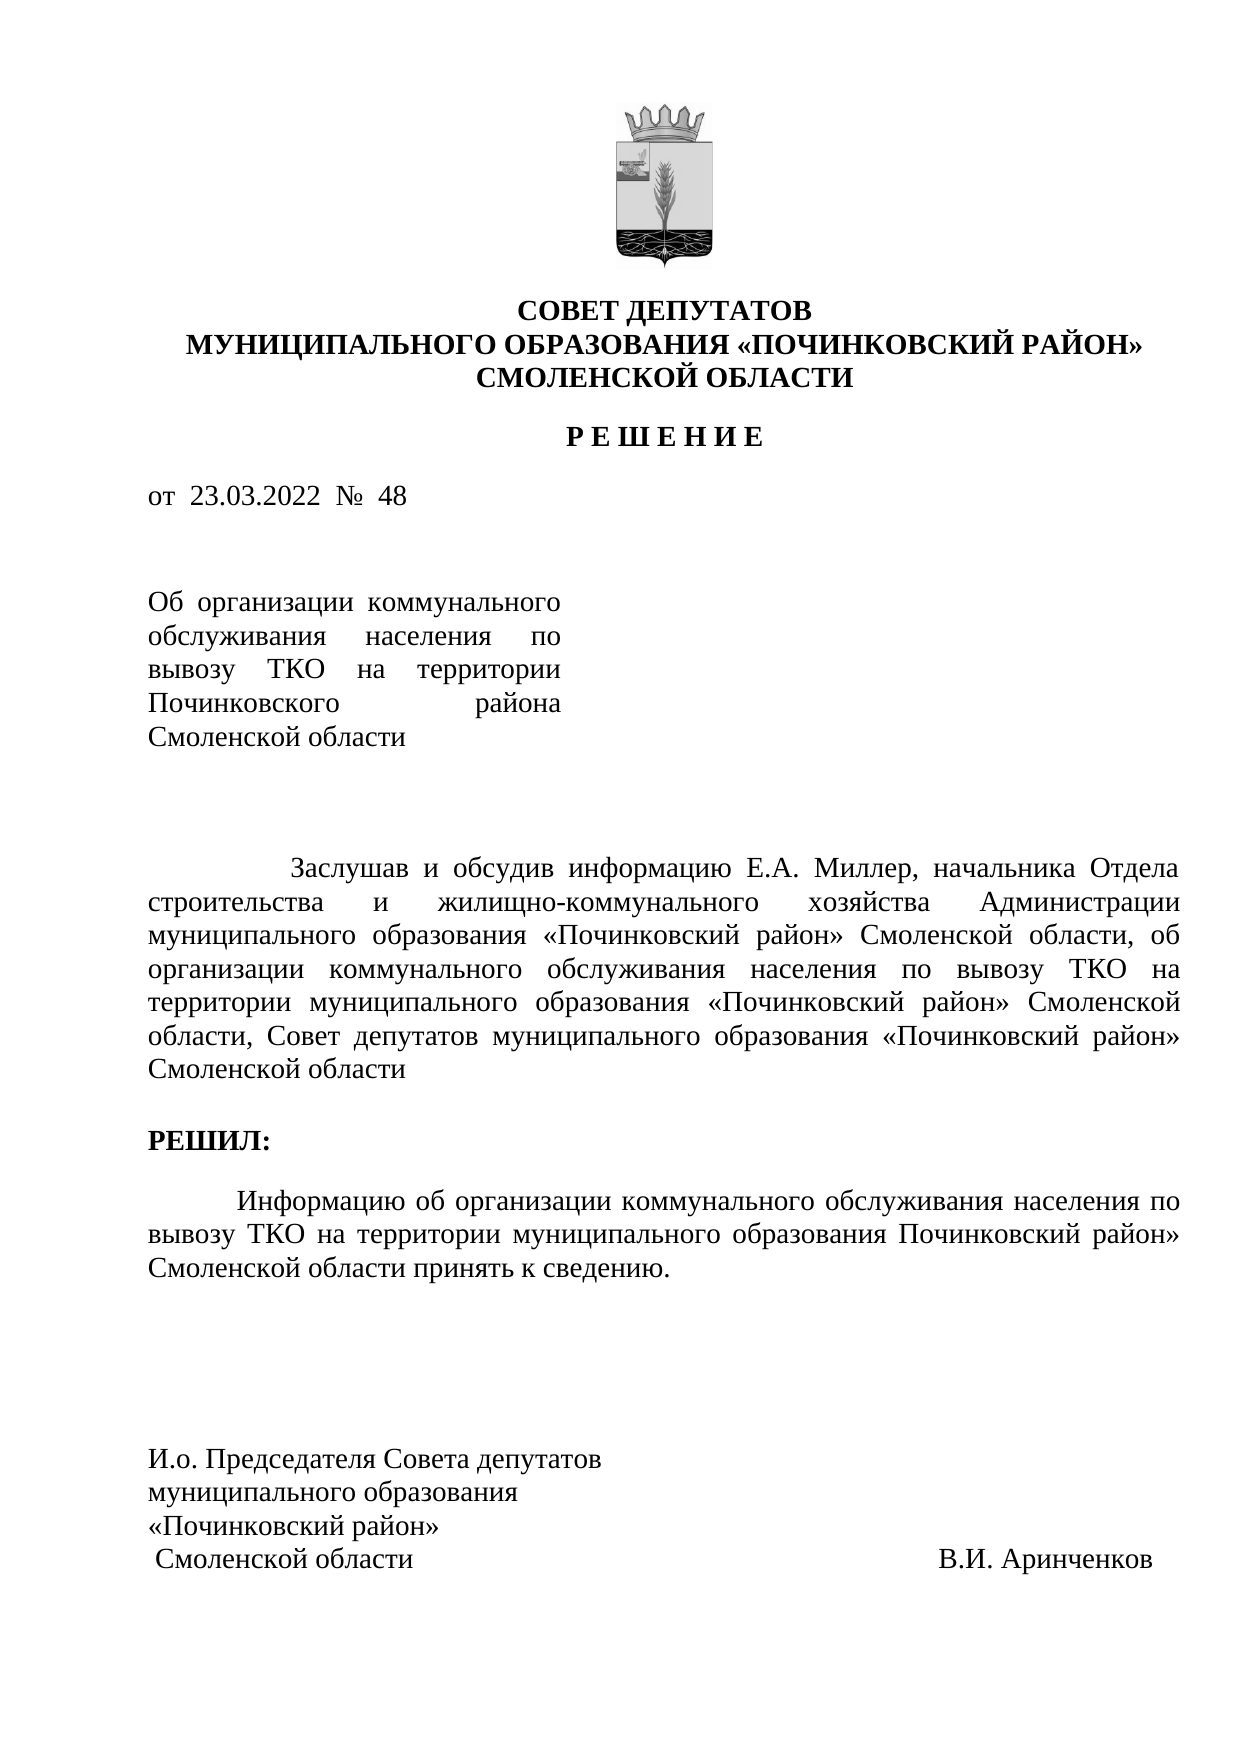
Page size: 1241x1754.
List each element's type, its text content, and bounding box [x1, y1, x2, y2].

subtitle Р Е Ш Е Н И Е [148, 419, 1181, 453]
text Об организации коммунального обслуживания населения по вывозу ТКО на территории Починковского района Смоленской области [148, 584, 561, 752]
subtitle от 23.03.2022 № 48 [148, 478, 1181, 511]
subtitle СОВЕТ ДЕПУТАТОВ МУНИЦИПАЛЬНОГО ОБРАЗОВАНИЯ «ПОЧИНКОВСКИЙ РАЙОН» СМОЛЕНСКОЙ ОБЛАСТИ [148, 293, 1181, 394]
text РЕШИЛ: [148, 1123, 1181, 1157]
text Смоленской области В.И. Аринченков [148, 1541, 1181, 1575]
text Заслушав и обсудив информацию Е.А. Миллер, начальника Отдела строительства и жилищно-коммунального хозяйства Администрации муниципального образования «Починковский район» Смоленской области, об организации коммунального обслуживания населения по вывозу ТКО на территории муниципального образования «Починковский район» Смоленской области, Совет депутатов муниципального образования «Починковский район» Смоленской области [148, 850, 1181, 1085]
text И.о. Председателя Совета депутатов [148, 1441, 1181, 1474]
text «Починковский район» [148, 1508, 1181, 1541]
text Информацию об организации коммунального обслуживания населения по вывозу ТКО на территории муниципального образования Починковский район» Смоленской области принять к сведению. [148, 1183, 1181, 1283]
text муниципального образования [148, 1474, 1181, 1508]
